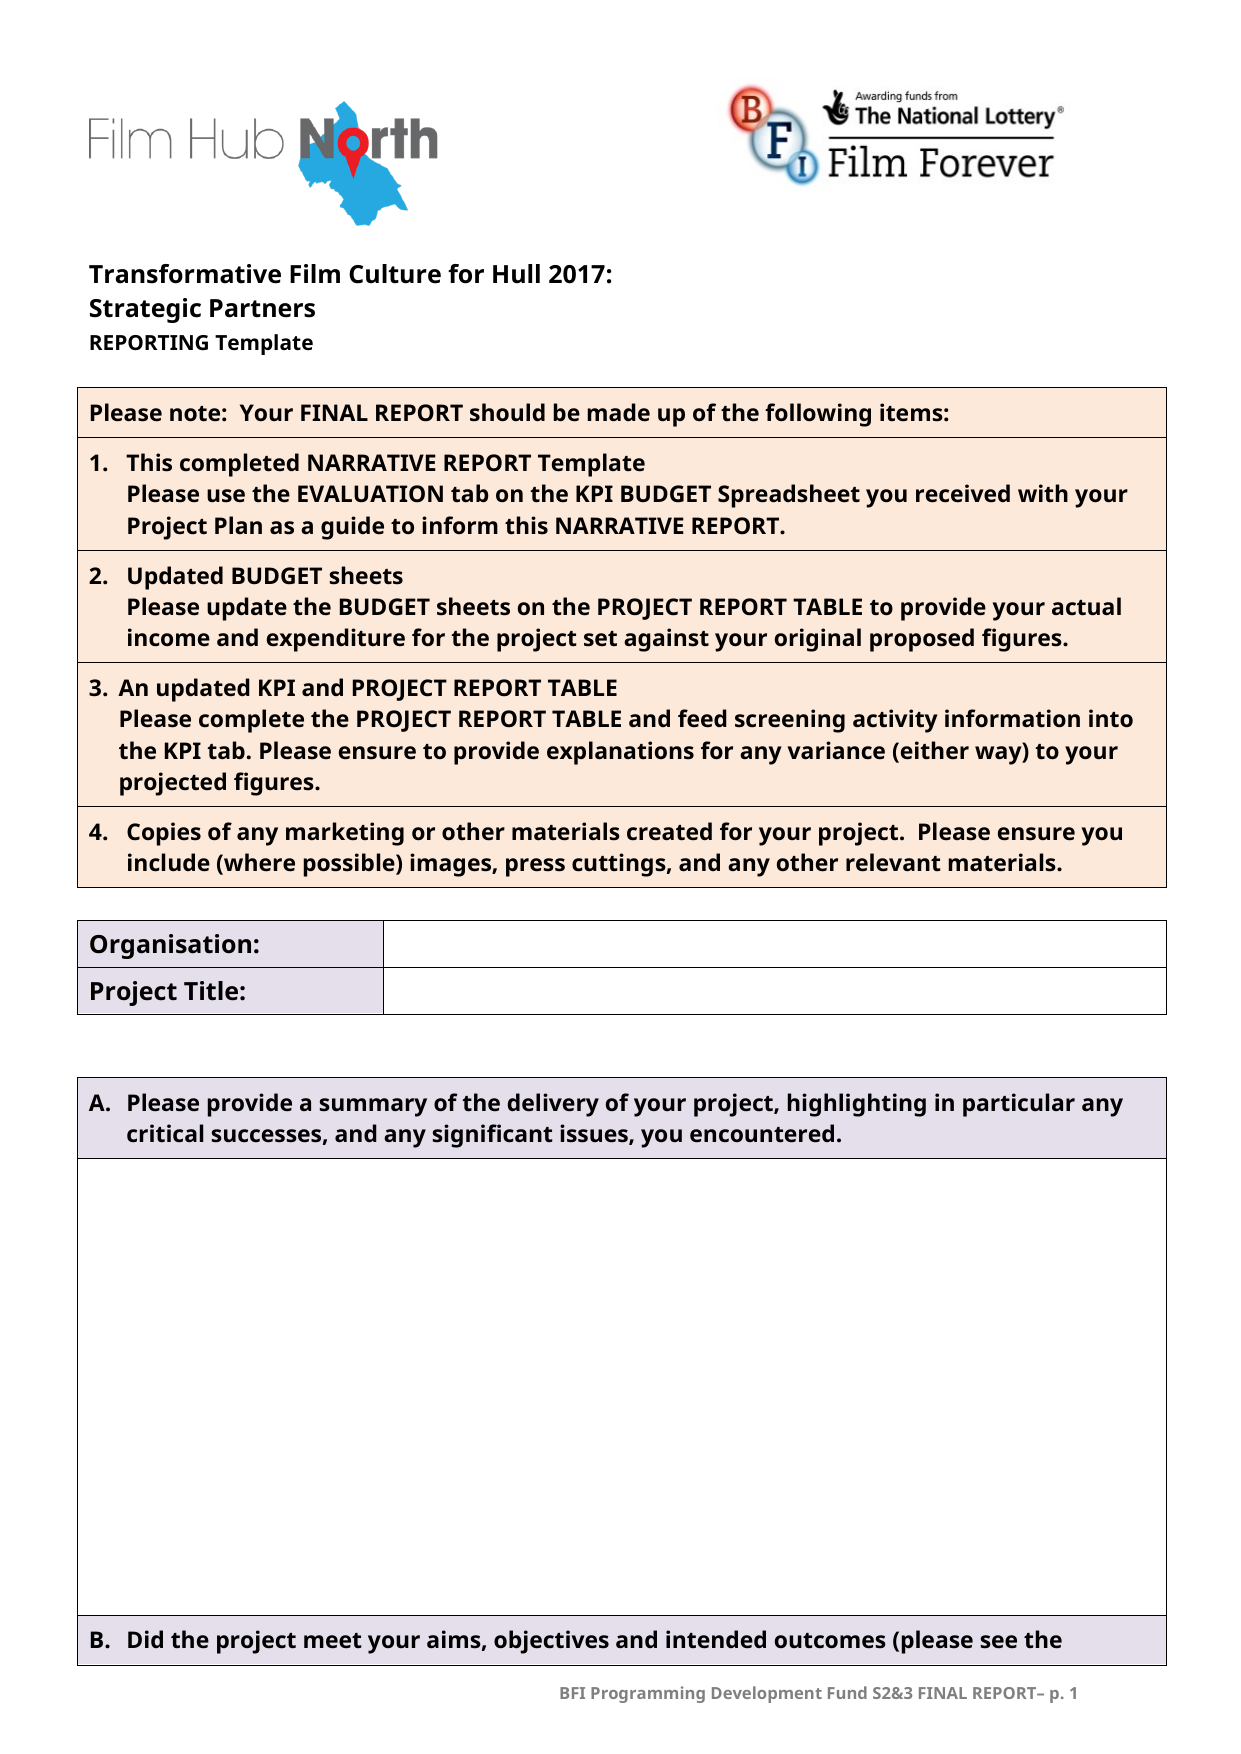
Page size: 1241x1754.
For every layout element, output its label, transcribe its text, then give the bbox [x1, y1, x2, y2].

table_cell Project Title: [78, 968, 383, 1013]
table_cell Copies of any marketing or other materials created for your project. Please ensure you include (where possible) images, press cuttings, and any other relevant materials. [78, 807, 1166, 887]
table_cell An updated KPI and PROJECT REPORT TABLE Please complete the PROJECT REPORT TABLE and feed screening activity information into the KPI tab. Please ensure to provide explanations for any variance (either way) to your projected figures. [78, 663, 1166, 806]
table_header [384, 921, 1166, 967]
table_header Please note: Your FINAL REPORT should be made up of the following items: [78, 388, 1166, 437]
text Transformative Film Culture for Hull 2017: [89, 257, 1152, 291]
table_cell [384, 968, 1166, 1013]
picture [701, 45, 1093, 255]
table_cell Updated BUDGET sheets Please update the BUDGET sheets on the PROJECT REPORT TABLE to provide your actual income and expenditure for the project set against your original proposed figures. [78, 551, 1166, 662]
text Strategic Partners [89, 291, 1152, 325]
table_header Please provide a summary of the delivery of your project, highlighting in particular any critical successes, and any significant issues, you encountered. [78, 1078, 1166, 1158]
table_cell This completed NARRATIVE REPORT Template Please use the EVALUATION tab on the KPI BUDGET Spreadsheet you received with your Project Plan as a guide to inform this NARRATIVE REPORT. [78, 438, 1166, 550]
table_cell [78, 1616, 1166, 1664]
picture [89, 101, 438, 226]
table_cell [78, 1159, 1166, 1614]
text REPORTING Template [89, 325, 1152, 356]
table_header Organisation: [78, 921, 383, 967]
